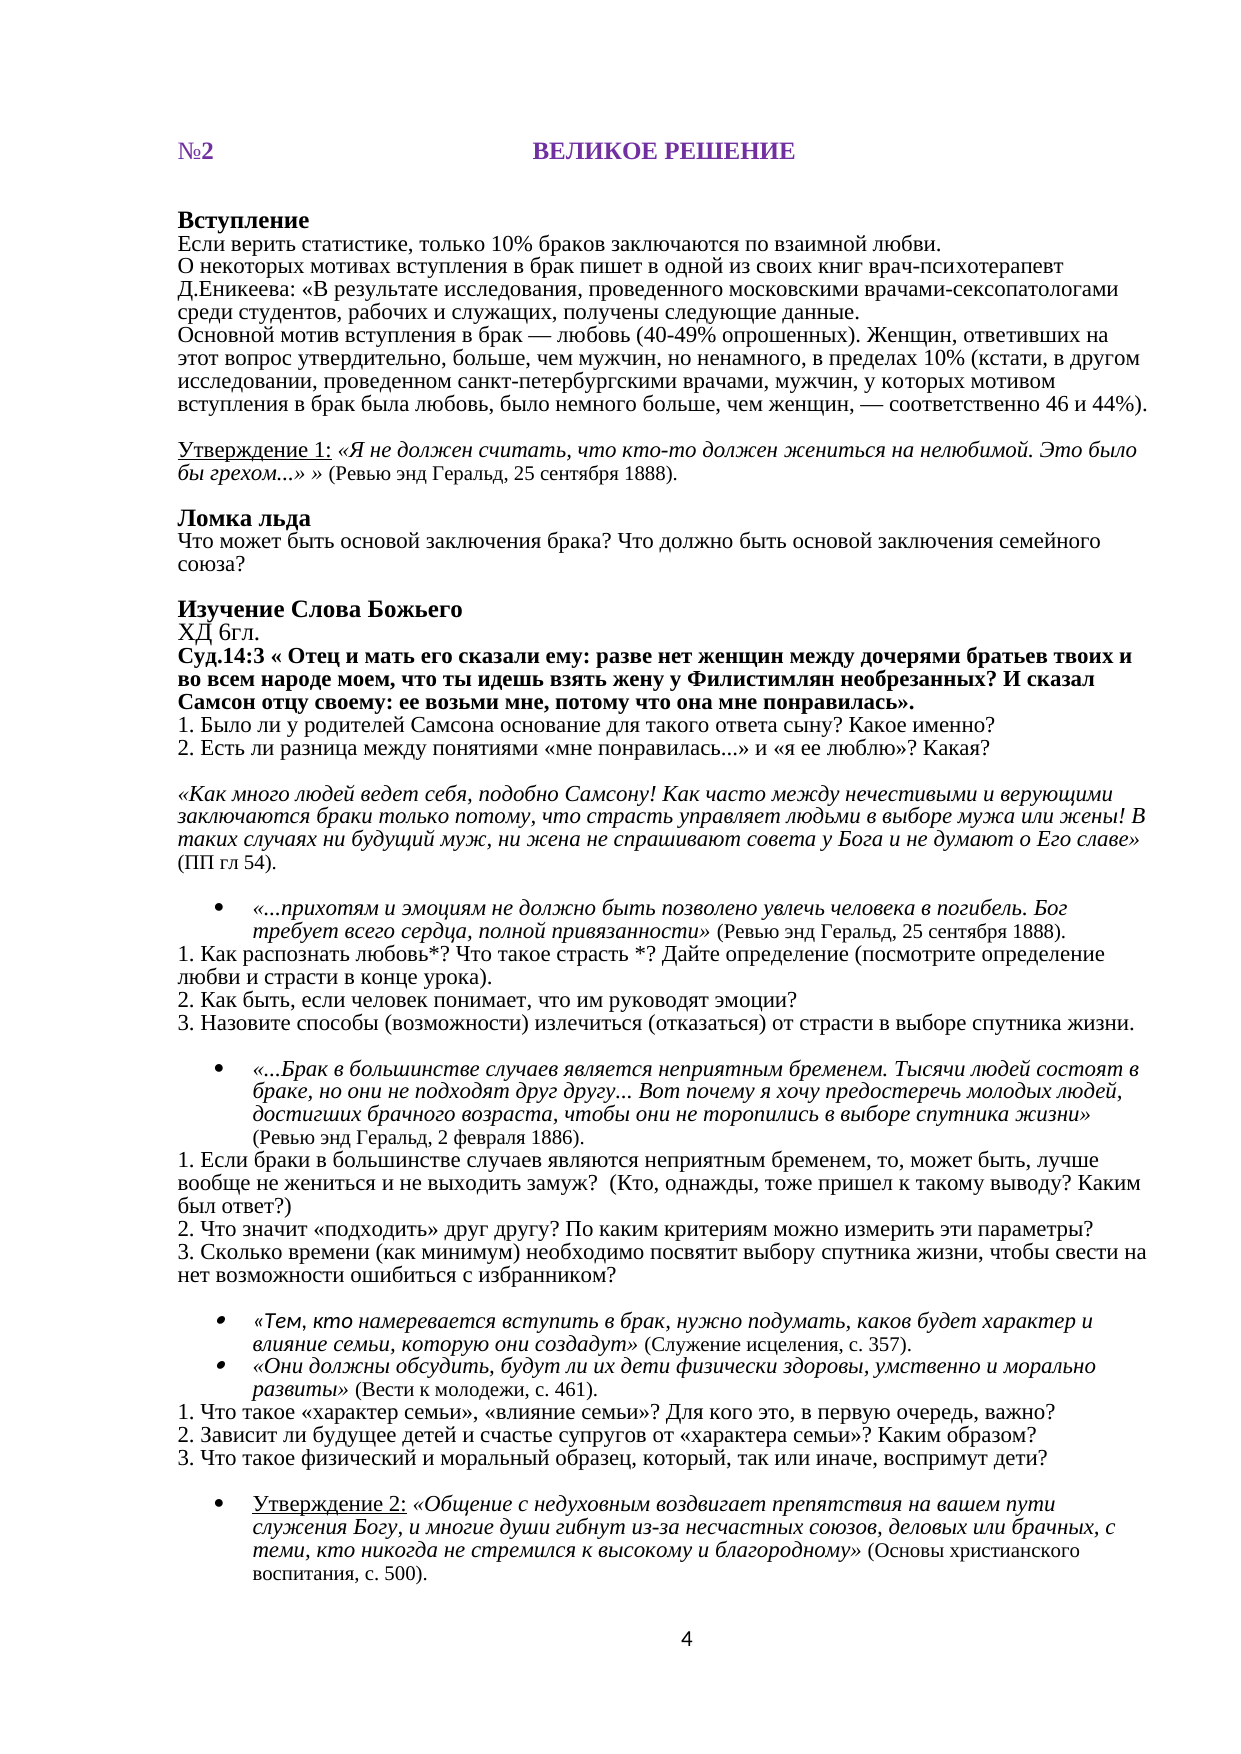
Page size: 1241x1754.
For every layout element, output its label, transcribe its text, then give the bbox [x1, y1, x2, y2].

text 2. Что значит «подходить» друг другу? По каким критериям можно измерить эти параметры? [177, 1218, 1152, 1241]
text Утверждение 1: «Я не должен считать, что кто-то должен жениться на нелюбимой. Это было бы грехом...» » (Ревью энд Геральд, 25 сентября 1888). [177, 416, 1152, 485]
list «Тем, кто намеревается вступить в брак, нужно подумать, каков будет характер и влияние семьи, которую они создадут» (Служение исцеления, с. 357). [215, 1310, 1152, 1356]
text 1. Как распознать любовь*? Что такое страсть *? Дайте определение (посмотрите определение любви и страсти в конце урока). [177, 943, 1152, 989]
text 2. Зависит ли будущее детей и счастье супругов от «характера семьи»? Каким образом? [177, 1424, 1152, 1447]
subtitle №2 великое решение [177, 118, 1152, 164]
text 1. Если браки в большинстве случаев являются неприятным бременем, то, может быть, лучше вообще не жениться и не выходить замуж? (Кто, однажды, тоже пришел к такому выводу? Каким был ответ?) [177, 1149, 1152, 1218]
text 1. Было ли у родителей Самсона основание для такого ответа сыну? Какое именно? [177, 714, 1152, 737]
text Если верить статистике, только 10% браков заключаются по взаимной любви. О некоторых мотивах вступления в брак пишет в одной из своих книг врач-психотерапевт Д.Еникеева: «В результате исследования, проведенного московскими врачами-сексопатологами среди студентов, рабочих и служащих, получены следующие данные. Основной мотив вступления в брак — любовь (40-49% опрошенных). Женщин, ответивших на этот вопрос утвердительно, больше, чем мужчин, но ненамного, в пределах 10% (кстати, в другом исследовании, проведенном санкт-петербургскими врачами, мужчин, у которых мотивом вступления в брак была любовь, было немного больше, чем женщин, — соответственно 46 и 44%). [177, 233, 1152, 416]
text Ломка льда [177, 508, 1152, 531]
list Утверждение 2: «Общение с недуховным воздвигает препятствия на вашем пути служения Богу, и многие души гибнут из-за несчастных союзов, деловых или брачных, с теми, кто никогда не стремился к высокому и благородному» (Основы христианского воспитания, с. 500). [215, 1493, 1152, 1585]
text 3. Назовите способы (возможности) излечиться (отказаться) от страсти в выборе спутника жизни. [177, 1012, 1152, 1035]
list «...прихотям и эмоциям не должно быть позволено увлечь человека в погибель. Бог требует всего сердца, полной привязанности» (Ревью энд Геральд, 25 сентября 1888). [215, 897, 1152, 943]
text Суд.14:3 « Отец и мать его сказали ему: разве нет женщин между дочерями братьев твоих и во всем народе моем, что ты идешь взять жену у Филистимлян необрезанных? И сказал Самсон отцу своему: ее возьми мне, потому что она мне понравилась». [177, 645, 1152, 714]
text 2. Как быть, если человек понимает, что им руководят эмоции? [177, 989, 1152, 1012]
text ХД 6гл. [177, 622, 1152, 645]
text 1. Что такое «характер семьи», «влияние семьи»? Для кого это, в первую очередь, важно? [177, 1401, 1152, 1424]
list «...Брак в большинстве случаев является неприятным бременем. Тысячи людей состоят в браке, но они не подходят друг другу... Вот почему я хочу предостеречь молодых людей, достигших брачного возраста, чтобы они не торопились в выборе спутника жизни» (Ревью энд Геральд, 2 февраля 1886). [215, 1058, 1152, 1149]
text 3. Что такое физический и моральный образец, который, так или иначе, воспримут дети? [177, 1447, 1152, 1470]
list «Они должны обсудить, будут ли их дети физически здоровы, умственно и морально развиты» (Вести к молодежи, с. 461). [215, 1356, 1152, 1401]
text «Как много людей ведет себя, подобно Самсону! Как часто между нечестивыми и верующими заключаются браки только потому, что страсть управляет людьми в выборе мужа или жены! В таких случаях ни будущий муж, ни жена не спрашивают совета у Бога и не думают о Его славе» (ПП гл 54). [177, 783, 1152, 874]
text 2. Есть ли разница между понятиями «мне понравилась...» и «я ее люблю»? Какая? [177, 737, 1152, 760]
text 3. Сколько времени (как минимум) необходимо посвятит выбору спутника жизни, чтобы свести на нет возможности ошибиться с избранником? [177, 1241, 1152, 1287]
text Что может быть основой заключения брака? Что должно быть основой заключения семейного союза? [177, 531, 1152, 576]
text Вступление [177, 210, 1152, 233]
text Изучение Слова Божьего [177, 599, 1152, 622]
